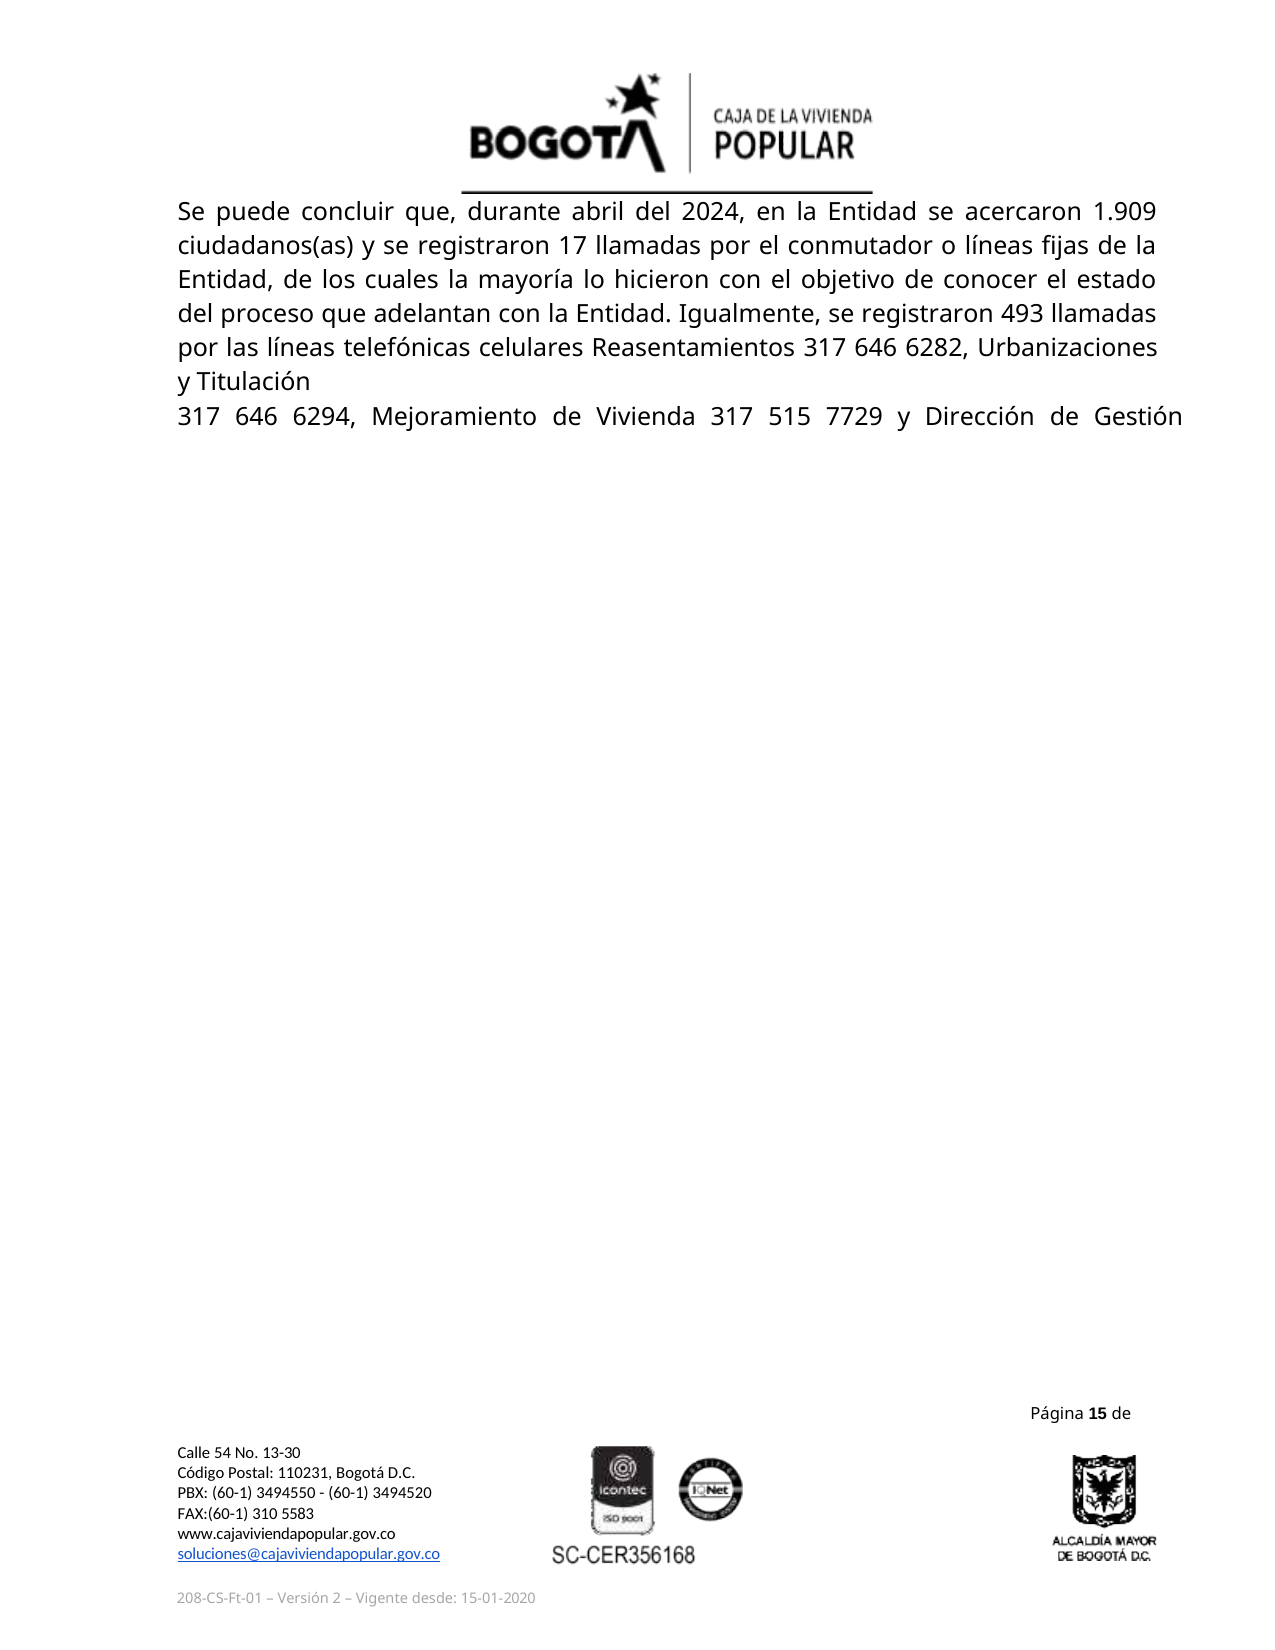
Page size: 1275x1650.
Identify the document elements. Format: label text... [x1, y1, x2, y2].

text 317 646 6294, Mejoramiento de Vivienda 317 515 7729 y Dirección de Gestión [177, 398, 1225, 432]
picture [1052, 1455, 1157, 1561]
picture [552, 1446, 743, 1565]
picture [461, 73, 873, 194]
text Se puede concluir que, durante abril del 2024, en la Entidad se acercaron 1.909 ciudadanos(as) y se registraron 17 llamadas por el conmutador o líneas fijas de la Entidad, de los cuales la mayoría lo hicieron con el objetivo de conocer el estado del proceso que adelantan con la Entidad. Igualmente, se registraron 493 llamadas por las líneas telefónicas celulares Reasentamientos 317 646 6282, Urbanizaciones y Titulación [177, 194, 1158, 398]
